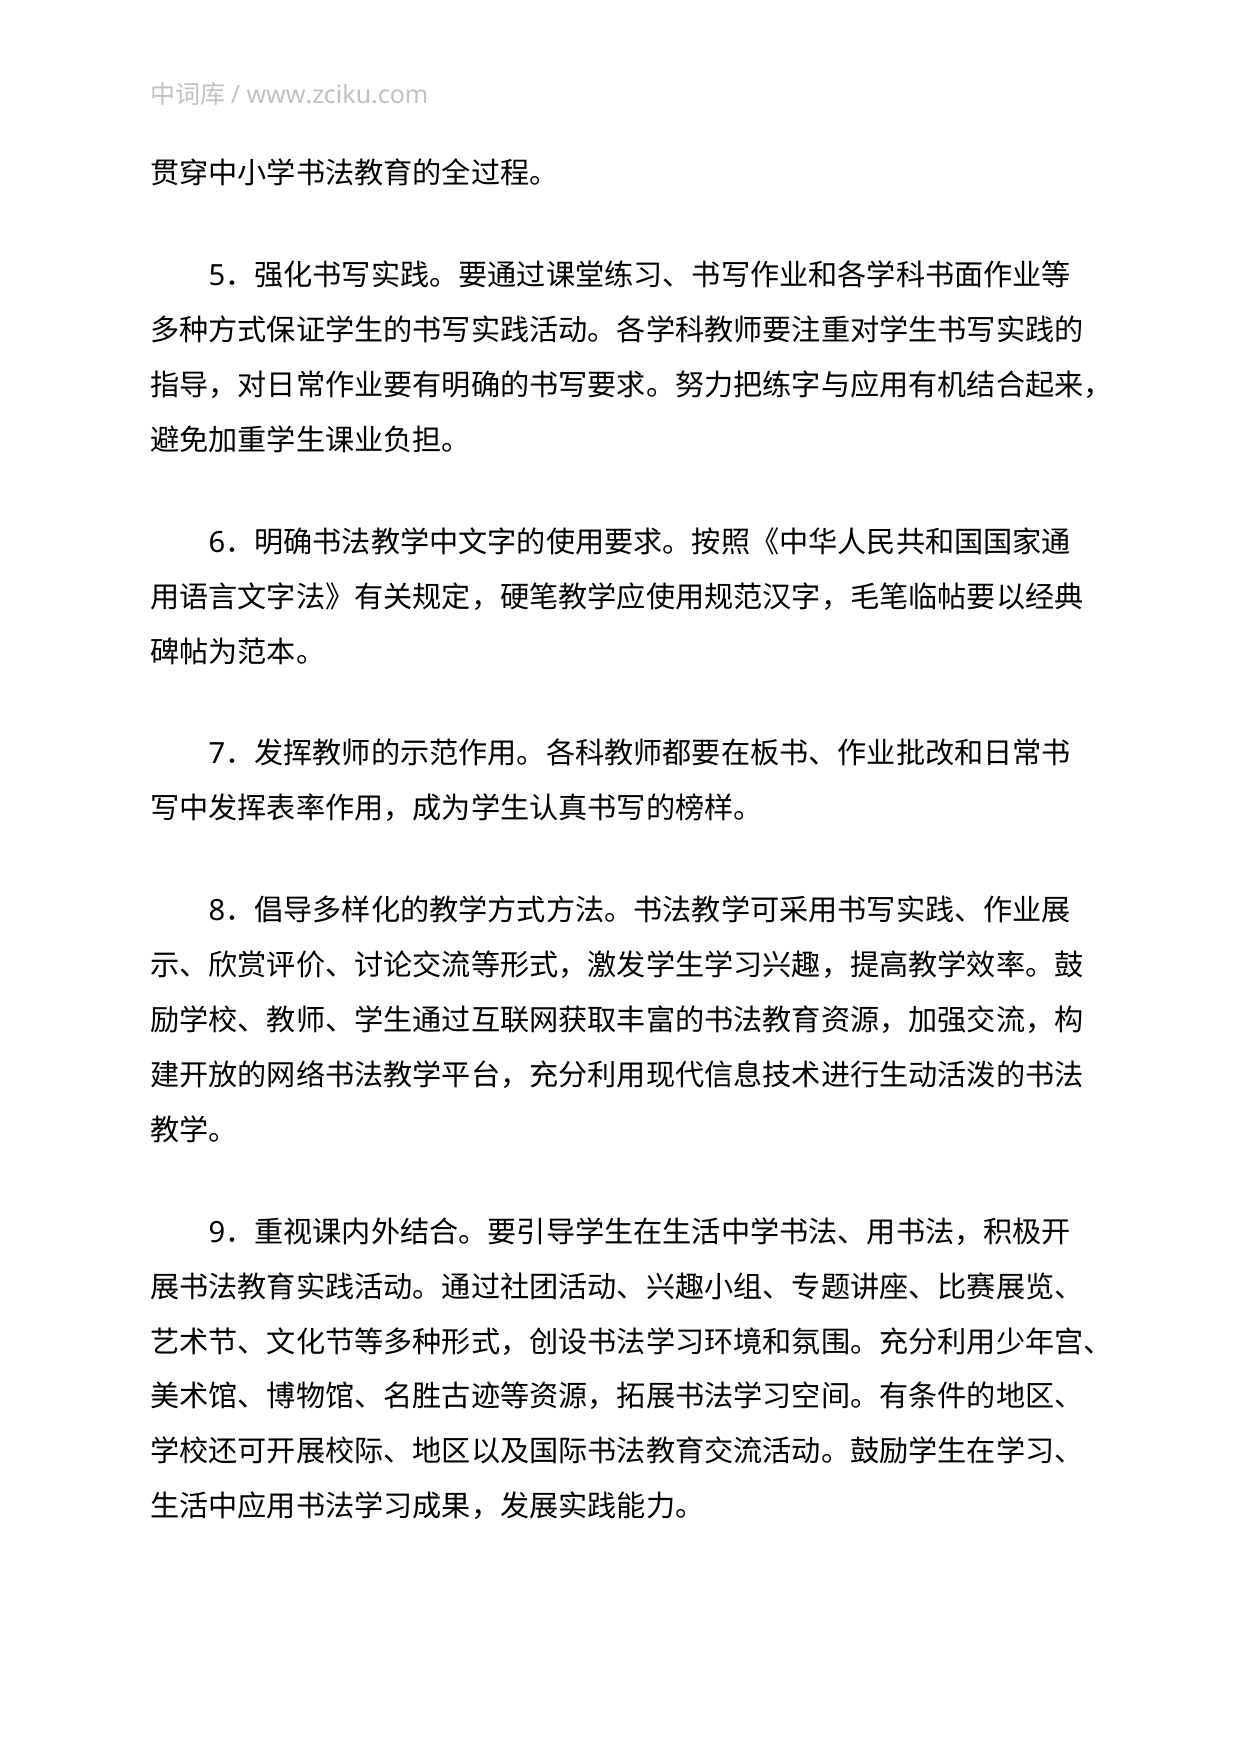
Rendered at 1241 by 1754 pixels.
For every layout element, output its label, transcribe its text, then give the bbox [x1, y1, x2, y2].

text 6．明确书法教学中文字的使用要求。按照《中华人民共和国国家通用语言文字法》有关规定，硬笔教学应使用规范汉字，毛笔临帖要以经典碑帖为范本。 [150, 518, 1090, 671]
text 7．发挥教师的示范作用。各科教师都要在板书、作业批改和日常书写中发挥表率作用，成为学生认真书写的榜样。 [150, 730, 1090, 827]
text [150, 150, 1090, 192]
text 5．强化书写实践。要通过课堂练习、书写作业和各学科书面作业等多种方式保证学生的书写实践活动。各学科教师要注重对学生书写实践的指导，对日常作业要有明确的书写要求。努力把练字与应用有机结合起来，避免加重学生课业负担。 [150, 252, 1090, 459]
text 8．倡导多样化的教学方式方法。书法教学可采用书写实践、作业展示、欣赏评价、讨论交流等形式，激发学生学习兴趣，提高教学效率。鼓励学校、教师、学生通过互联网获取丰富的书法教育资源，加强交流，构建开放的网络书法教学平台，充分利用现代信息技术进行生动活泼的书法教学。 [150, 887, 1090, 1149]
text 9．重视课内外结合。要引导学生在生活中学书法、用书法，积极开展书法教育实践活动。通过社团活动、兴趣小组、专题讲座、比赛展览、艺术节、文化节等多种形式，创设书法学习环境和氛围。充分利用少年宫、美术馆、博物馆、名胜古迹等资源，拓展书法学习空间。有条件的地区、学校还可开展校际、地区以及国际书法教育交流活动。鼓励学生在学习、生活中应用书法学习成果，发展实践能力。 [150, 1208, 1090, 1525]
